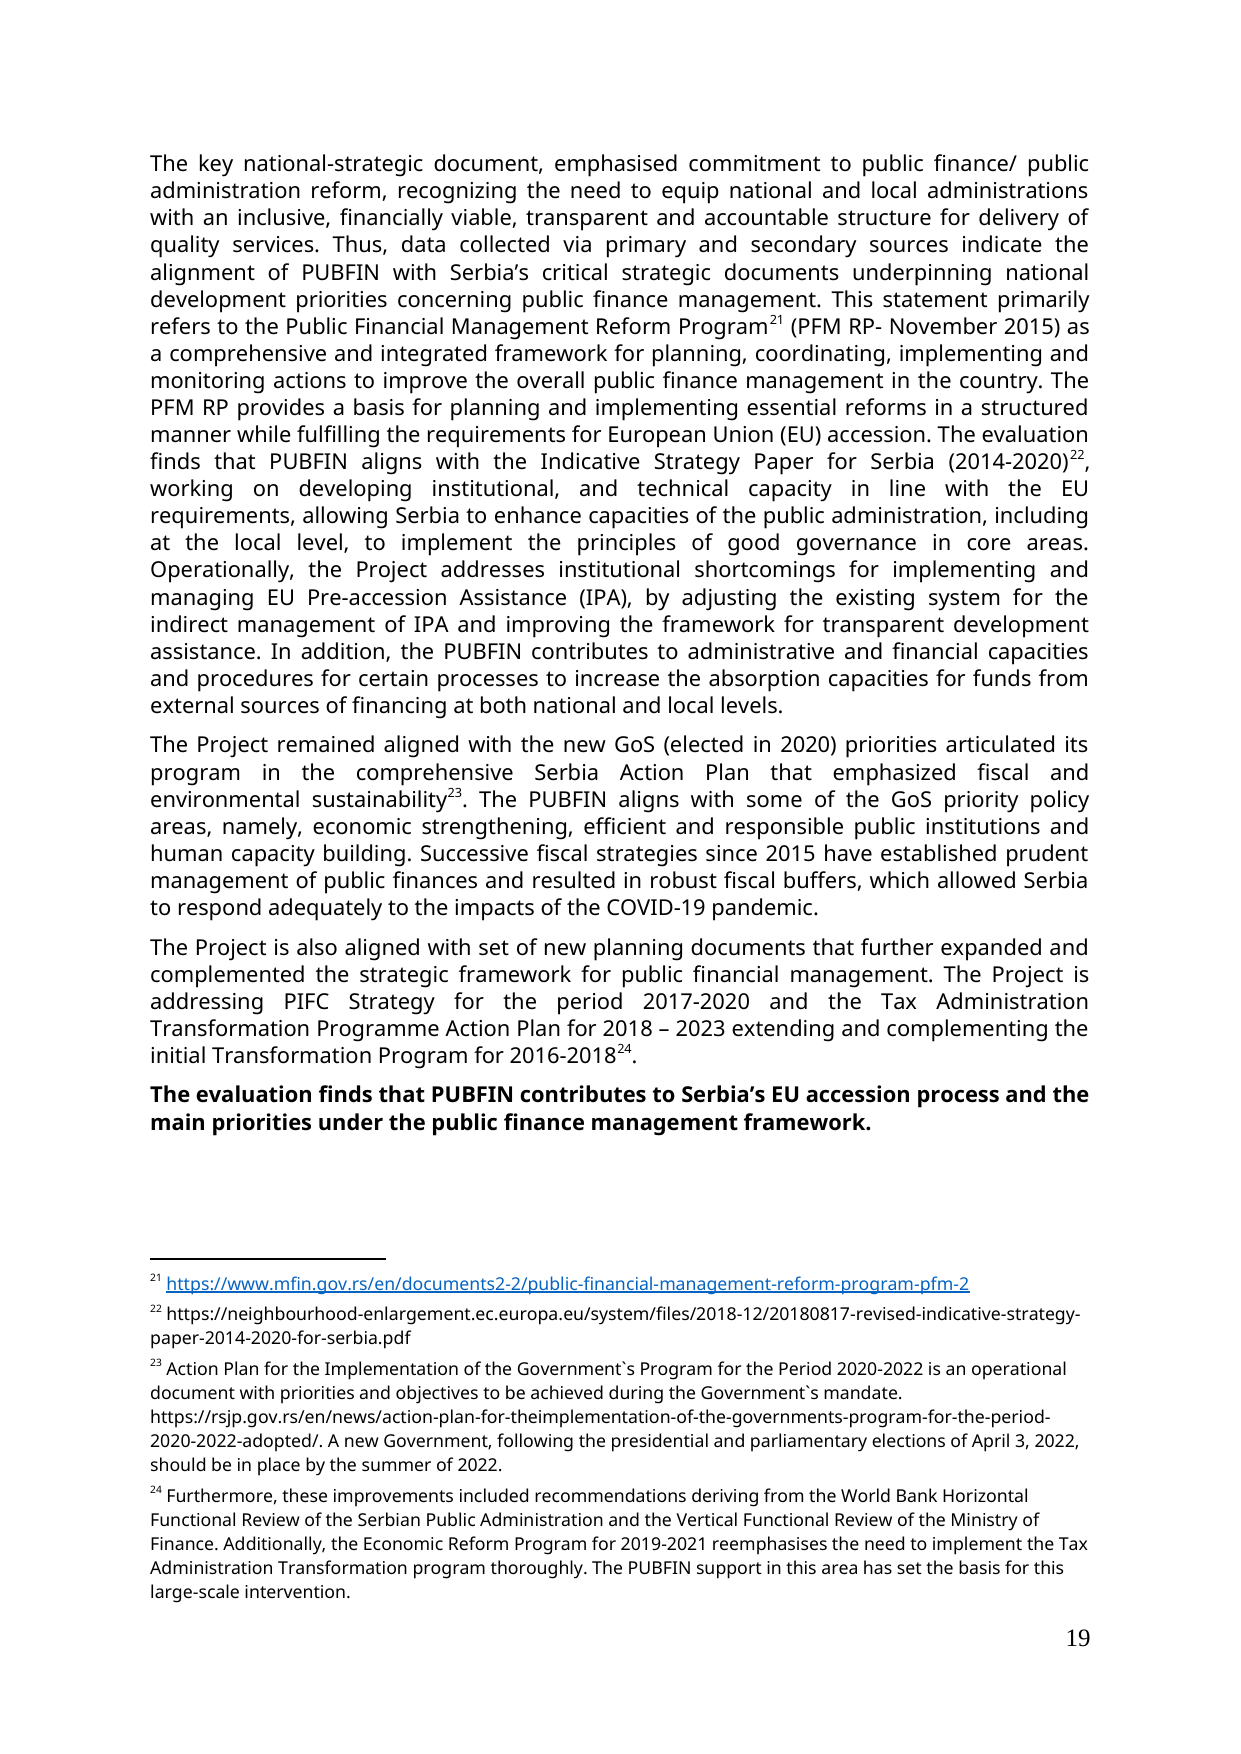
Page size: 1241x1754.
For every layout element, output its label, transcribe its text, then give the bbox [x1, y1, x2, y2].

text The evaluation finds that PUBFIN contributes to Serbia’s EU accession process and the main priorities under the public finance management framework. [150, 1081, 1090, 1135]
text The Project is also aligned with set of new planning documents that further expanded and complemented the strategic framework for public financial management. The Project is addressing PIFC Strategy for the period 2017-2020 and the Tax Administration Transformation Programme Action Plan for 2018 – 2023 extending and complementing the initial Transformation Program for 2016-2018. [150, 933, 1090, 1069]
text The Project remained aligned with the new GoS (elected in 2020) priorities articulated its program in the comprehensive Serbia Action Plan that emphasized fiscal and environmental sustainability. The PUBFIN aligns with some of the GoS priority policy areas, namely, economic strengthening, efficient and responsible public institutions and human capacity building. Successive fiscal strategies since 2015 have established prudent management of public finances and resulted in robust fiscal buffers, which allowed Serbia to respond adequately to the impacts of the COVID-19 pandemic. [150, 731, 1090, 921]
text The key national-strategic document, emphasised commitment to public finance/ public administration reform, recognizing the need to equip national and local administrations with an inclusive, financially viable, transparent and accountable structure for delivery of quality services. Thus, data collected via primary and secondary sources indicate the alignment of PUBFIN with Serbia’s critical strategic documents underpinning national development priorities concerning public finance management. This statement primarily refers to the Public Financial Management Reform Program (PFM RP- November 2015) as a comprehensive and integrated framework for planning, coordinating, implementing and monitoring actions to improve the overall public finance management in the country. The PFM RP provides a basis for planning and implementing essential reforms in a structured manner while fulfilling the requirements for European Union (EU) accession. The evaluation finds that PUBFIN aligns with the Indicative Strategy Paper for Serbia (2014-2020), working on developing institutional, and technical capacity in line with the EU requirements, allowing Serbia to enhance capacities of the public administration, including at the local level, to implement the principles of good governance in core areas. Operationally, the Project addresses institutional shortcomings for implementing and managing EU Pre-accession Assistance (IPA), by adjusting the existing system for the indirect management of IPA and improving the framework for transparent development assistance. In addition, the PUBFIN contributes to administrative and financial capacities and procedures for certain processes to increase the absorption capacities for funds from external sources of financing at both national and local levels. [150, 150, 1090, 719]
